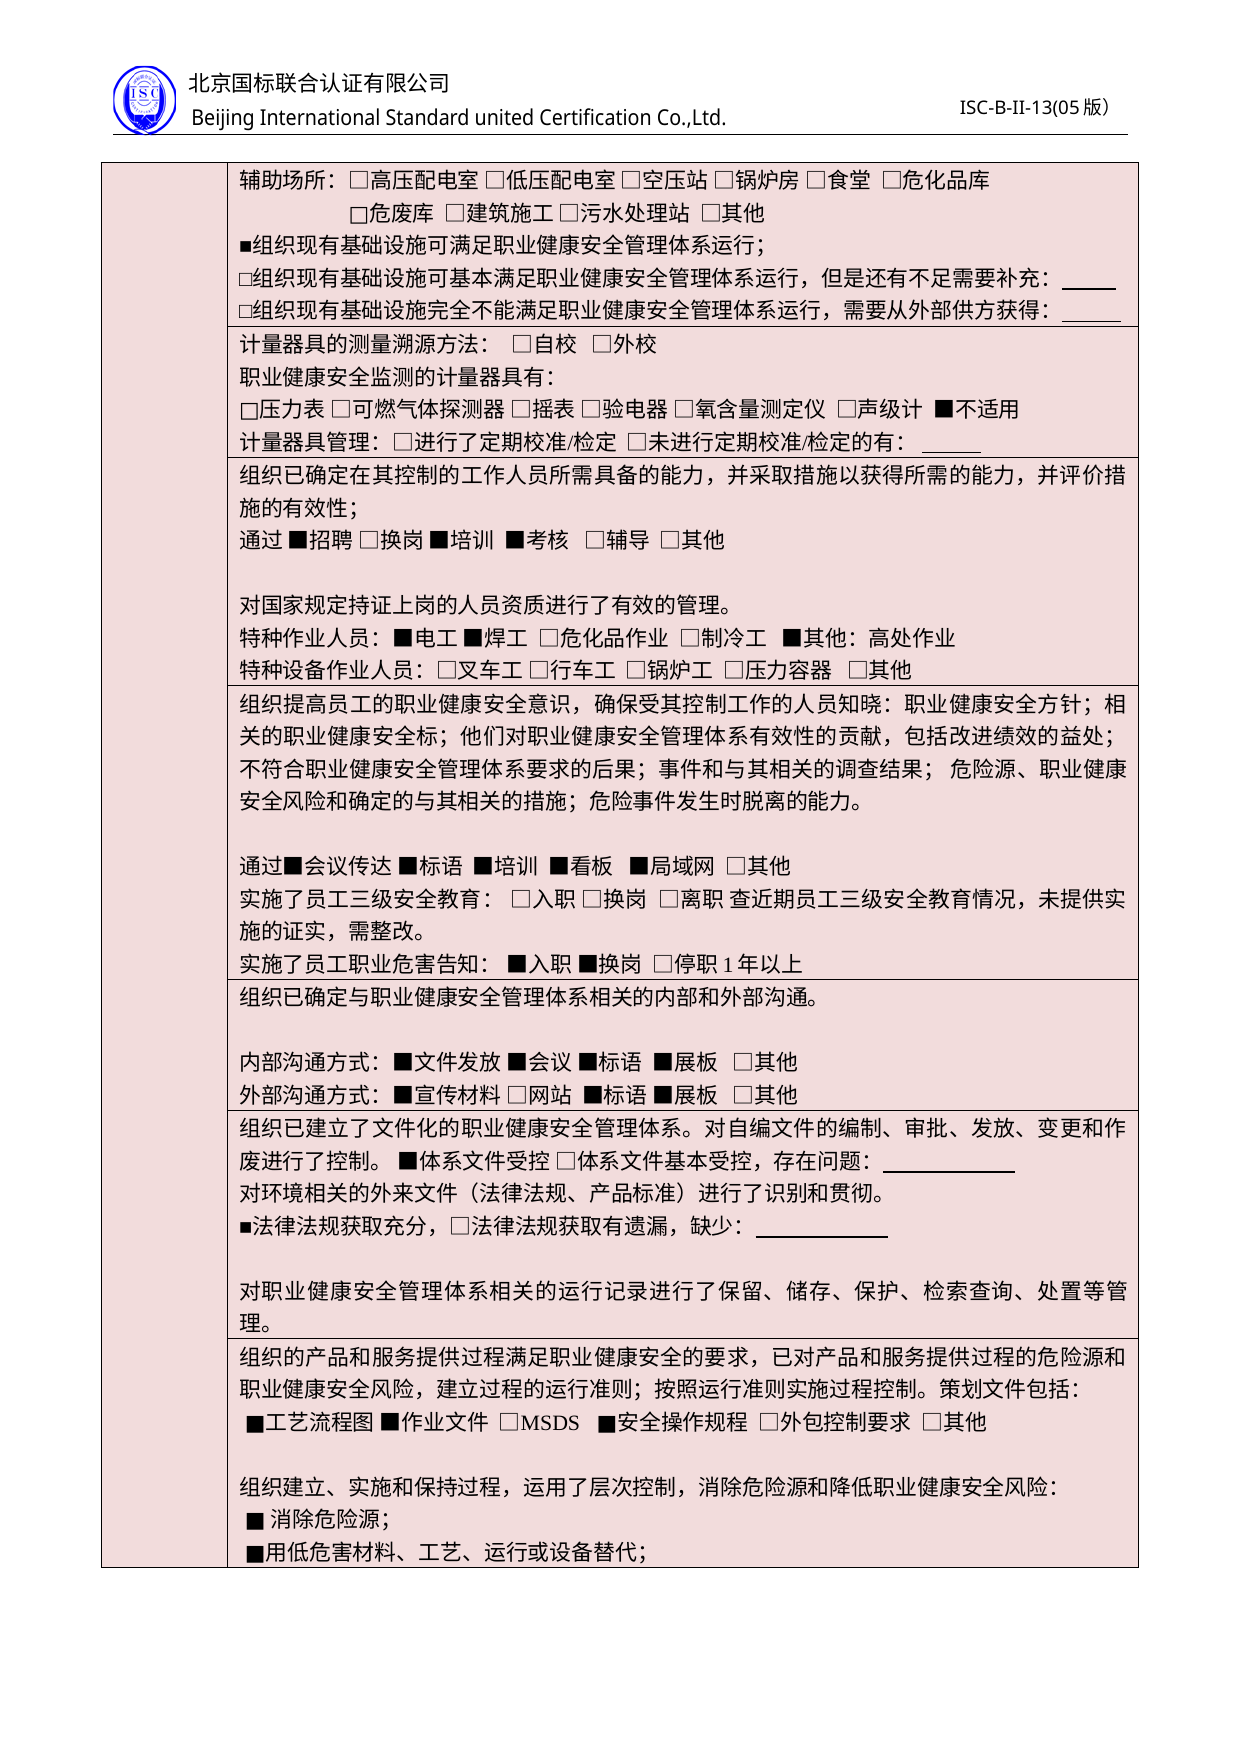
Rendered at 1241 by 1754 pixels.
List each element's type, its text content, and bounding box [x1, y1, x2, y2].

table_cell 组织提高员工的职业健康安全意识，确保受其控制工作的人员知晓：职业健康安全方针；相关的职业健康安全标；他们对职业健康安全管理体系有效性的贡献，包括改进绩效的益处；不符合职业健康安全管理体系要求的后果；事件和与其相关的调查结果； 危险源、职业健康安全风险和确定的与其相关的措施；危险事件发生时脱离的能力。 通过■会议传达 ■标语 ■培训 ■看板 ■局域网 □其他 实施了员工三级安全教育： □入职 □换岗 □离职 查近期员工三级安全教育情况，未提供实施的证实，需整改。 实施了员工职业危害告知： ■入职 ■换岗 □停职1年以上 [228, 686, 1138, 979]
table_cell 组织已确定与职业健康安全管理体系相关的内部和外部沟通。 内部沟通方式：■文件发放 ■会议 ■标语 ■展板 □其他 外部沟通方式：■宣传材料 □网站 ■标语 ■展板 □其他 [228, 980, 1138, 1110]
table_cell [228, 163, 1138, 326]
table_cell 组织已确定在其控制的工作人员所需具备的能力，并采取措施以获得所需的能力，并评价措施的有效性； 通过 ■招聘 □换岗 ■培训 ■考核 □辅导 □其他 对国家规定持证上岗的人员资质进行了有效的管理。 特种作业人员：■电工 ■焊工 □危化品作业 □制冷工 ■其他：高处作业 特种设备作业人员：□叉车工 □行车工 □锅炉工 □压力容器 □其他 [228, 458, 1138, 685]
picture [112, 65, 176, 134]
table_cell 计量器具的测量溯源方法： □自校 □外校 职业健康安全监测的计量器具有： □压力表 □可燃气体探测器 □摇表 □验电器 □氧含量测定仪 □声级计 ■不适用 计量器具管理：□进行了定期校准/检定 □未进行定期校准/检定的有： [228, 327, 1138, 457]
table_cell 组织已建立了文件化的职业健康安全管理体系。对自编文件的编制、审批、发放、变更和作废进行了控制。 ■体系文件受控 □体系文件基本受控，存在问题： 对环境相关的外来文件（法律法规、产品标准）进行了识别和贯彻。 ■法律法规获取充分，□法律法规获取有遗漏，缺少： 对职业健康安全管理体系相关的运行记录进行了保留、储存、保护、检索查询、处置等管理。 [228, 1111, 1138, 1338]
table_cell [228, 1339, 1138, 1567]
